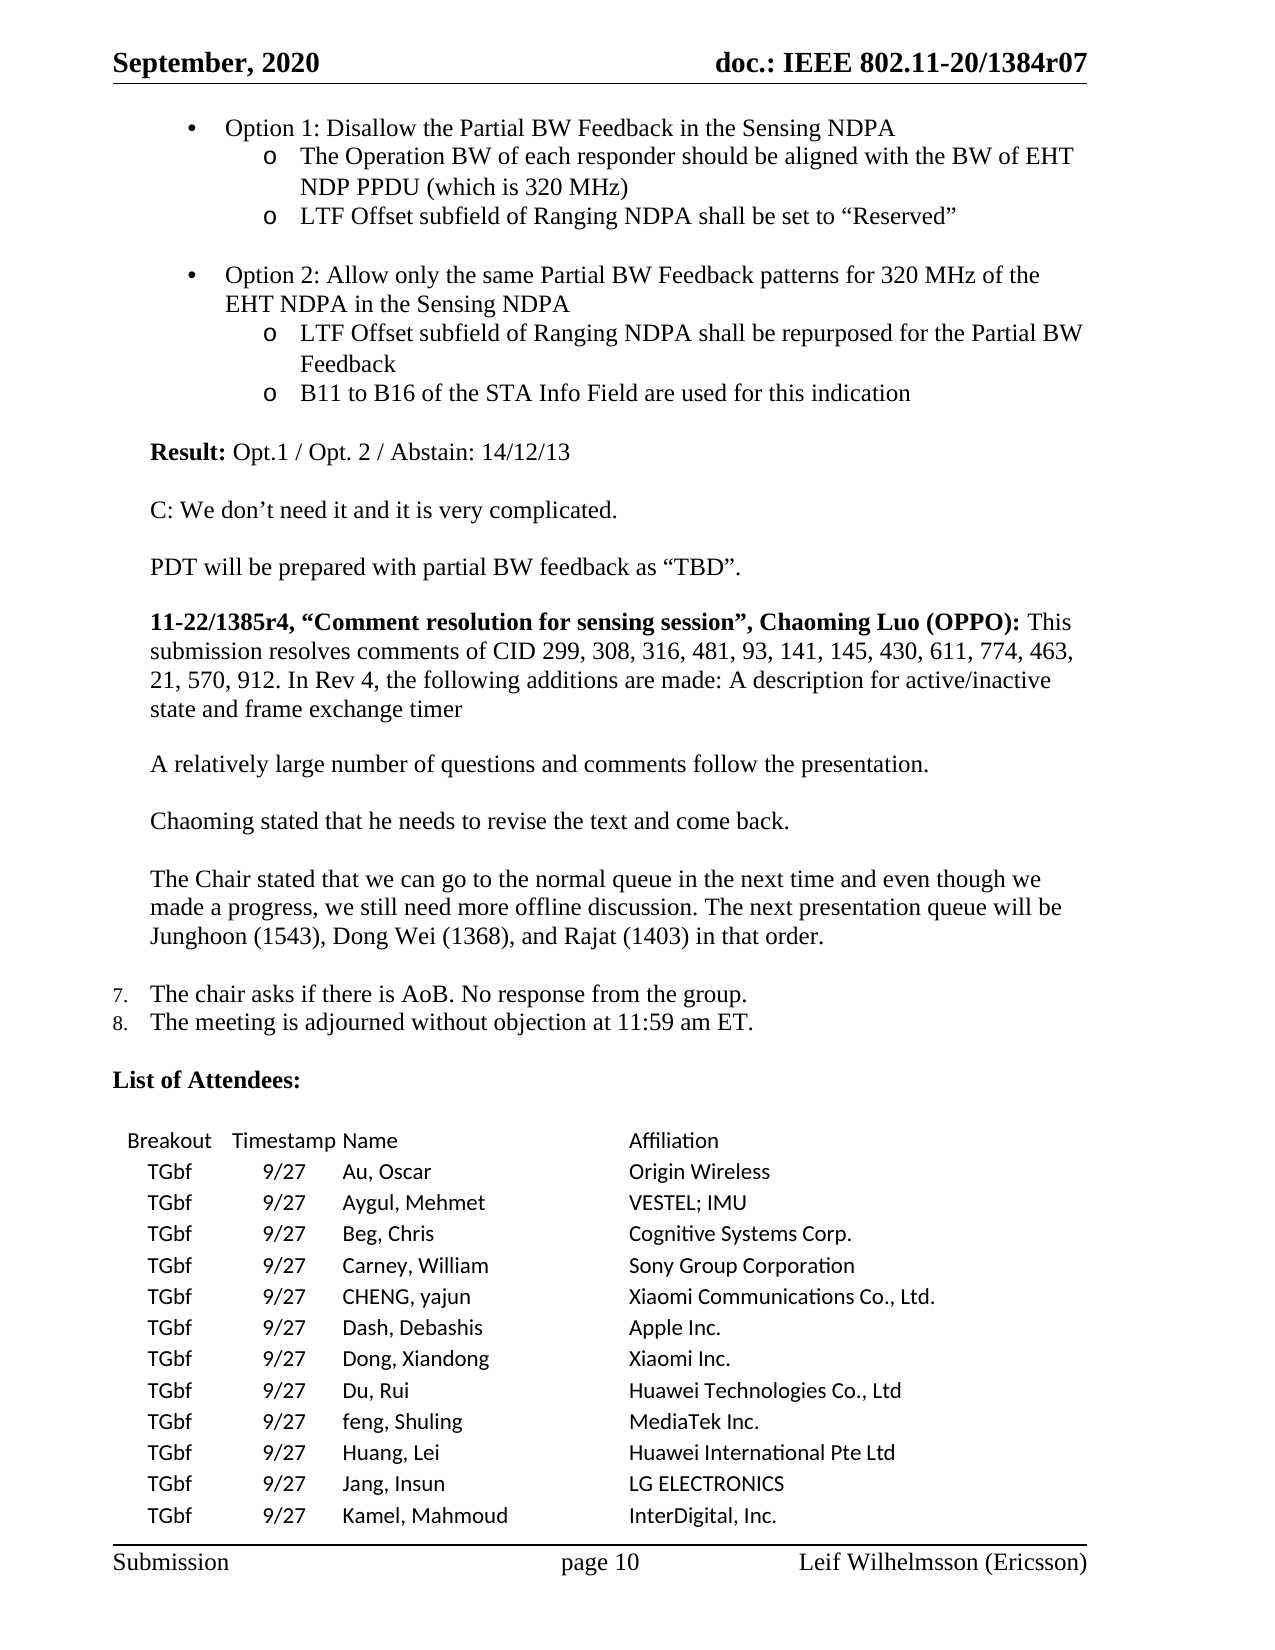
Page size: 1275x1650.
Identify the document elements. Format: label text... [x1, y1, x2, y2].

list B11 to B16 of the STA Info Field are used for this indication [262, 378, 1087, 408]
table_cell TGbf [113, 1248, 227, 1279]
text A relatively large number of questions and comments follow the presentation. [150, 749, 1087, 777]
list LTF Offset subfield of Ranging NDPA shall be set to “Reserved” [262, 201, 1087, 232]
table_cell Xiaomi Inc. [627, 1341, 1231, 1372]
list LTF Offset subfield of Ranging NDPA shall be repurposed for the Partial BW Feedback [262, 318, 1087, 378]
table_cell Dong, Xiandong [341, 1341, 627, 1372]
table_cell Sony Group Corporation [627, 1248, 1231, 1279]
table_cell Huawei International Pte Ltd [627, 1435, 1231, 1466]
table_cell Apple Inc. [627, 1310, 1231, 1341]
table_header Breakout [113, 1123, 227, 1154]
table_cell Huawei Technologies Co., Ltd [627, 1373, 1231, 1404]
table_cell 9/27 [227, 1466, 341, 1497]
table_header Timestamp [227, 1123, 341, 1154]
table_cell Carney, William [341, 1248, 627, 1279]
text PDT will be prepared with partial BW feedback as “TBD”. [150, 552, 1087, 581]
text 11-22/1385r4, “Comment resolution for sensing session”, Chaoming Luo (OPPO): This submission resolves comments of CID 299, 308, 316, 481, 93, 141, 145, 430, 611, 774, 463, 21, 570, 912. In Rev 4, the following additions are made: A description for active/inactive state and frame exchange timer [150, 607, 1087, 722]
list The Operation BW of each responder should be aligned with the BW of EHT NDP PPDU (which is 320 MHz) [262, 141, 1087, 201]
table_cell 9/27 [227, 1248, 341, 1279]
table_cell TGbf [113, 1373, 227, 1404]
table_cell Aygul, Mehmet [341, 1185, 627, 1216]
text C: We don’t need it and it is very complicated. [150, 495, 1087, 523]
table_cell 9/27 [227, 1310, 341, 1341]
table_cell 9/27 [227, 1216, 341, 1247]
table_cell MediaTek Inc. [627, 1404, 1231, 1435]
table_cell 9/27 [227, 1279, 341, 1310]
table_cell TGbf [113, 1498, 227, 1529]
table_header Name [341, 1123, 627, 1154]
table_cell Dash, Debashis [341, 1310, 627, 1341]
text The Chair stated that we can go to the normal queue in the next time and even though we made a progress, we still need more offline discussion. The next presentation queue will be Junghoon (1543), Dong Wei (1368), and Rajat (1403) in that order. [150, 864, 1087, 950]
table_cell TGbf [113, 1466, 227, 1497]
list Option 1: Disallow the Partial BW Feedback in the Sensing NDPA [187, 112, 1087, 141]
table_cell 9/27 [227, 1373, 341, 1404]
table_cell feng, Shuling [341, 1404, 627, 1435]
table_cell TGbf [113, 1341, 227, 1372]
list The chair asks if there is AoB. No response from the group. [112, 979, 1087, 1007]
table_cell Beg, Chris [341, 1216, 627, 1247]
list The meeting is adjourned without objection at 11:59 am ET. [112, 1007, 1087, 1036]
table_cell InterDigital, Inc. [627, 1498, 1231, 1529]
table_cell Du, Rui [341, 1373, 627, 1404]
table_cell TGbf [113, 1154, 227, 1185]
table_cell 9/27 [227, 1341, 341, 1372]
text List of Attendees: [112, 1065, 1087, 1094]
table_header Affiliation [627, 1123, 1231, 1154]
table_cell CHENG, yajun [341, 1279, 627, 1310]
table_cell Cognitive Systems Corp. [627, 1216, 1231, 1247]
table_cell TGbf [113, 1216, 227, 1247]
table_cell Xiaomi Communications Co., Ltd. [627, 1279, 1231, 1310]
table_cell LG ELECTRONICS [627, 1466, 1231, 1497]
table_cell TGbf [113, 1435, 227, 1466]
table_cell Huang, Lei [341, 1435, 627, 1466]
table_cell 9/27 [227, 1185, 341, 1216]
table_cell 9/27 [227, 1498, 341, 1529]
table_cell 9/27 [227, 1435, 341, 1466]
table_cell TGbf [113, 1310, 227, 1341]
text Result: Opt.1 / Opt. 2 / Abstain: 14/12/13 [150, 437, 1087, 466]
table_cell 9/27 [227, 1404, 341, 1435]
table_cell Au, Oscar [341, 1154, 627, 1185]
table_cell Origin Wireless [627, 1154, 1231, 1185]
text Chaoming stated that he needs to revise the text and come back. [150, 806, 1087, 835]
table_cell TGbf [113, 1185, 227, 1216]
table_cell VESTEL; IMU [627, 1185, 1231, 1216]
list Option 2: Allow only the same Partial BW Feedback patterns for 320 MHz of the EHT NDPA in the Sensing NDPA [187, 261, 1087, 318]
table_cell TGbf [113, 1404, 227, 1435]
table_cell Jang, Insun [341, 1466, 627, 1497]
table_cell TGbf [113, 1279, 227, 1310]
table_cell Kamel, Mahmoud [341, 1498, 627, 1529]
table_cell 9/27 [227, 1154, 341, 1185]
